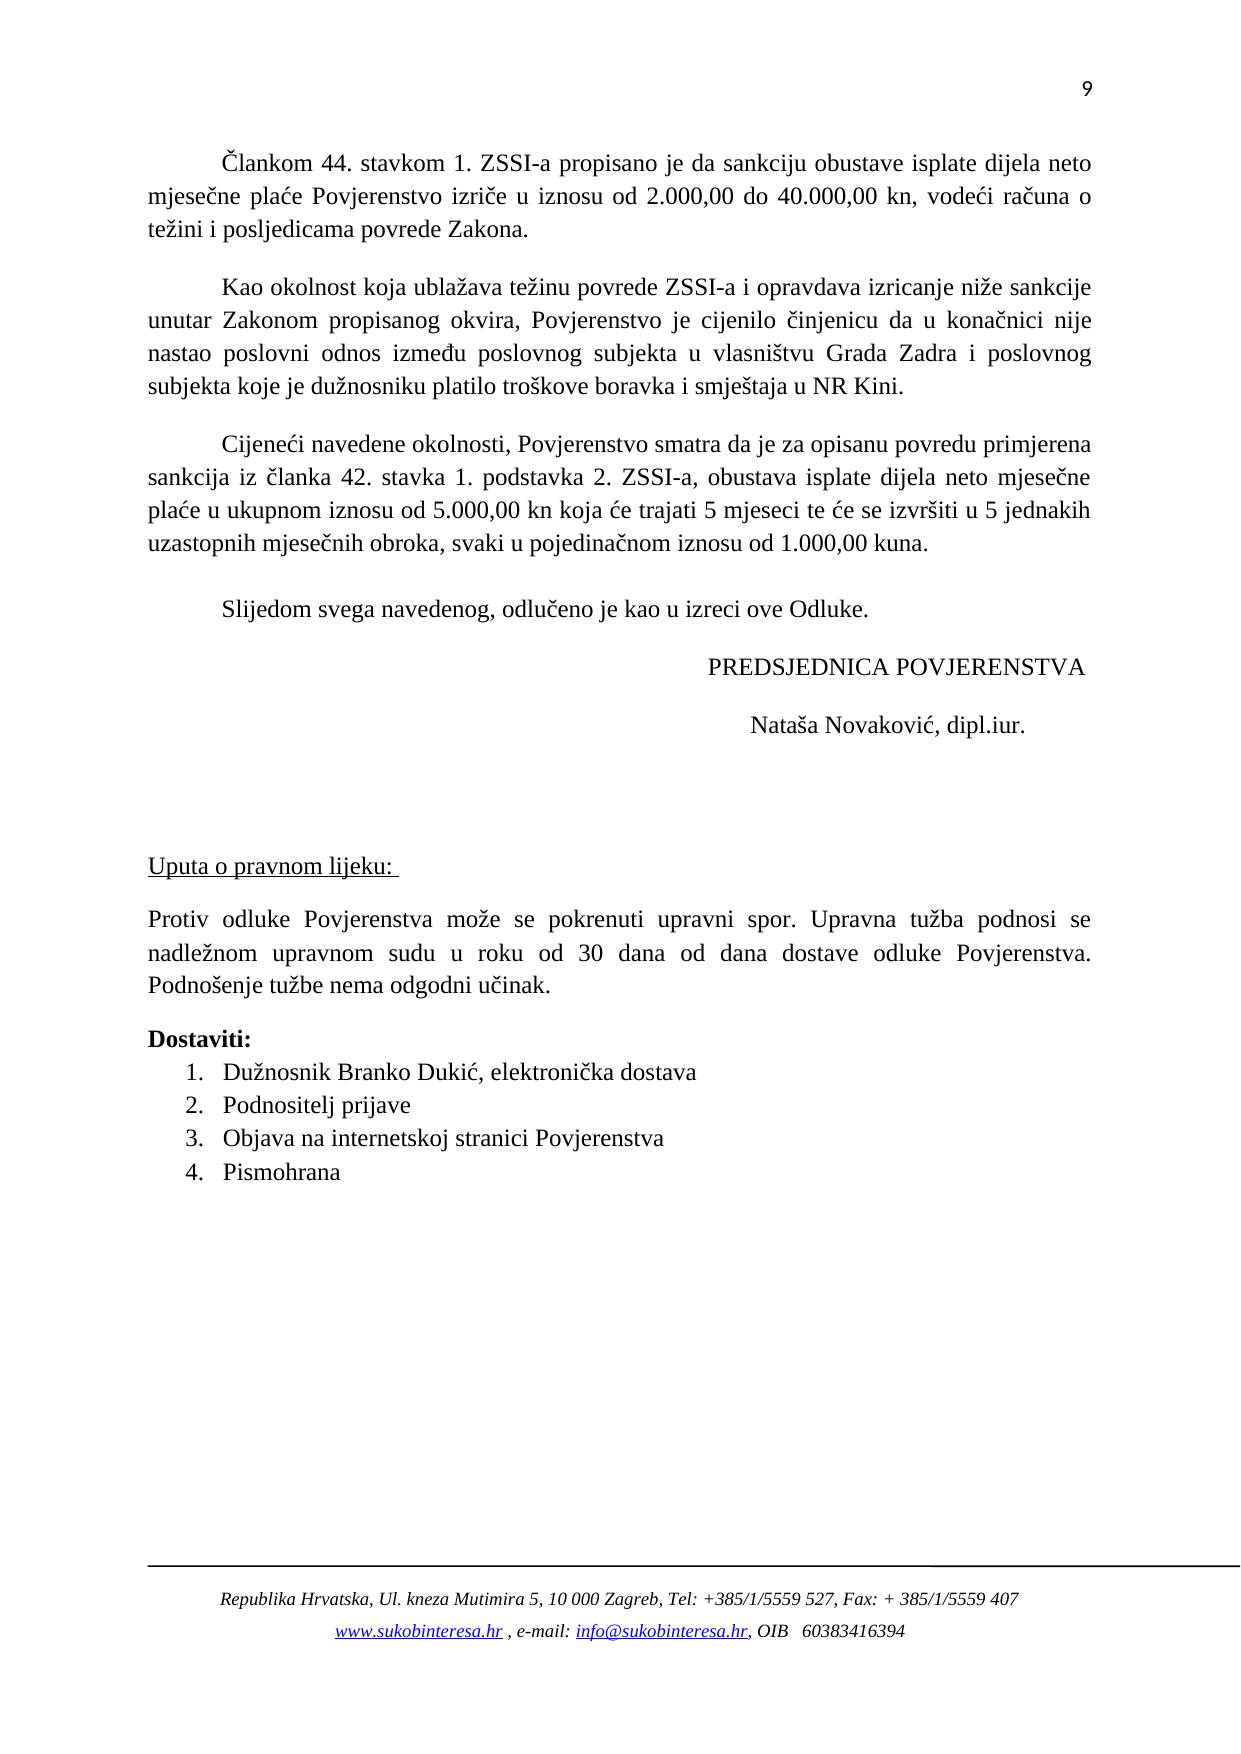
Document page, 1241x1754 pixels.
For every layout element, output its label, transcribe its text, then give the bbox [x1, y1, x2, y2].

list Podnositelj prijave [185, 1091, 1092, 1119]
text Cijeneći navedene okolnosti, Povjerenstvo smatra da je za opisanu povredu primjerena sankcija iz članka 42. stavka 1. podstavka 2. ZSSI-a, obustava isplate dijela neto mjesečne plaće u ukupnom iznosu od 5.000,00 kn koja će trajati 5 mjeseci te će se izvršiti u 5 jednakih uzastopnih mjesečnih obroka, svaki u pojedinačnom iznosu od 1.000,00 kuna. [148, 429, 1092, 557]
text Člankom 44. stavkom 1. ZSSI-a propisano je da sankciju obustave isplate dijela neto mjesečne plaće Povjerenstvo izriče u iznosu od 2.000,00 do 40.000,00 kn, vodeći računa o težini i posljedicama povrede Zakona. [148, 148, 1092, 242]
list Dužnosnik Branko Dukić, elektronička dostava [185, 1057, 1092, 1086]
text Nataša Novaković, dipl.iur. [708, 710, 1092, 739]
text Uputa o pravnom lijeku: [148, 851, 1092, 879]
list Objava na internetskoj stranici Povjerenstva [185, 1123, 1092, 1152]
text Slijedom svega navedenog, odlučeno je kao u izreci ove Odluke. [148, 594, 1092, 623]
text Kao okolnost koja ublažava težinu povrede ZSSI-a i opravdava izricanje niže sankcije unutar Zakonom propisanog okvira, Povjerenstvo je cijenilo činjenicu da u konačnici nije nastao poslovni odnos između poslovnog subjekta u vlasništvu Grada Zadra i poslovnog subjekta koje je dužnosniku platilo troškove boravka i smještaja u NR Kini. [148, 272, 1092, 399]
text Protiv odluke Povjerenstva može se pokrenuti upravni spor. Upravna tužba podnosi se nadležnom upravnom sudu u roku od 30 dana od dana dostave odluke Povjerenstva. Podnošenje tužbe nema odgodni učinak. [148, 904, 1092, 999]
text PREDSJEDNICA POVJERENSTVA [708, 652, 1092, 681]
text Dostaviti: [148, 1024, 1092, 1053]
list Pismohrana [185, 1157, 1092, 1185]
